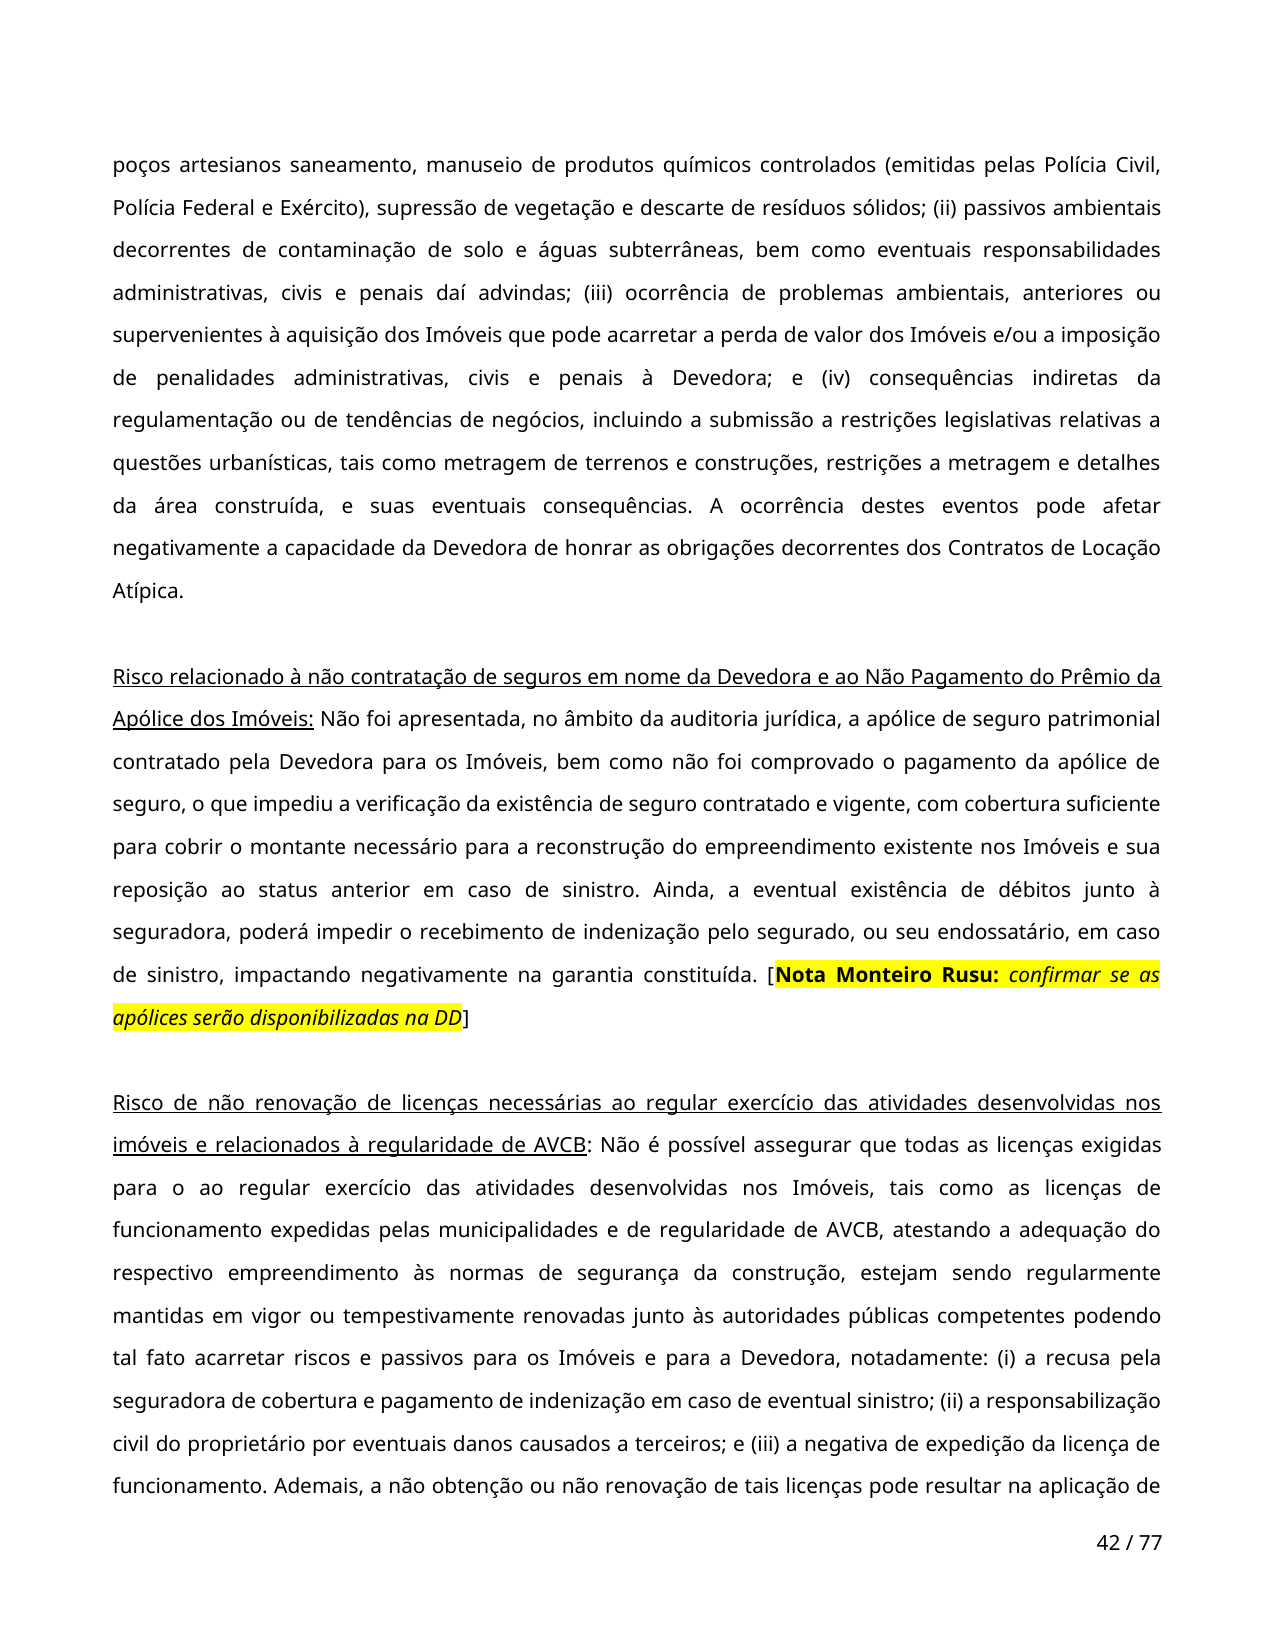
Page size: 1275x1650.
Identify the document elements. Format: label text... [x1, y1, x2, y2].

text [112, 1113, 1162, 1500]
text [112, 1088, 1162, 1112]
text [112, 150, 1162, 604]
text Risco relacionado à não contratação de seguros em nome da Devedora e ao Não Pagamento do Prêmio da Apólice dos Imóveis: Não foi apresentada, no âmbito da auditoria jurídica, a apólice de seguro patrimonial contratado pela Devedora para os Imóveis, bem como não foi comprovado o pagamento da apólice de seguro, o que impediu a verificação da existência de seguro contratado e vigente, com cobertura suficiente para cobrir o montante necessário para a reconstrução do empreendimento existente nos Imóveis e sua reposição ao status anterior em caso de sinistro. Ainda, a eventual existência de débitos junto à seguradora, poderá impedir o recebimento de indenização pelo segurado, ou seu endossatário, em caso de sinistro, impactando negativamente na garantia constituída. [Nota Monteiro Rusu: confirmar se as apólices serão disponibilizadas na DD] [112, 687, 1162, 1031]
